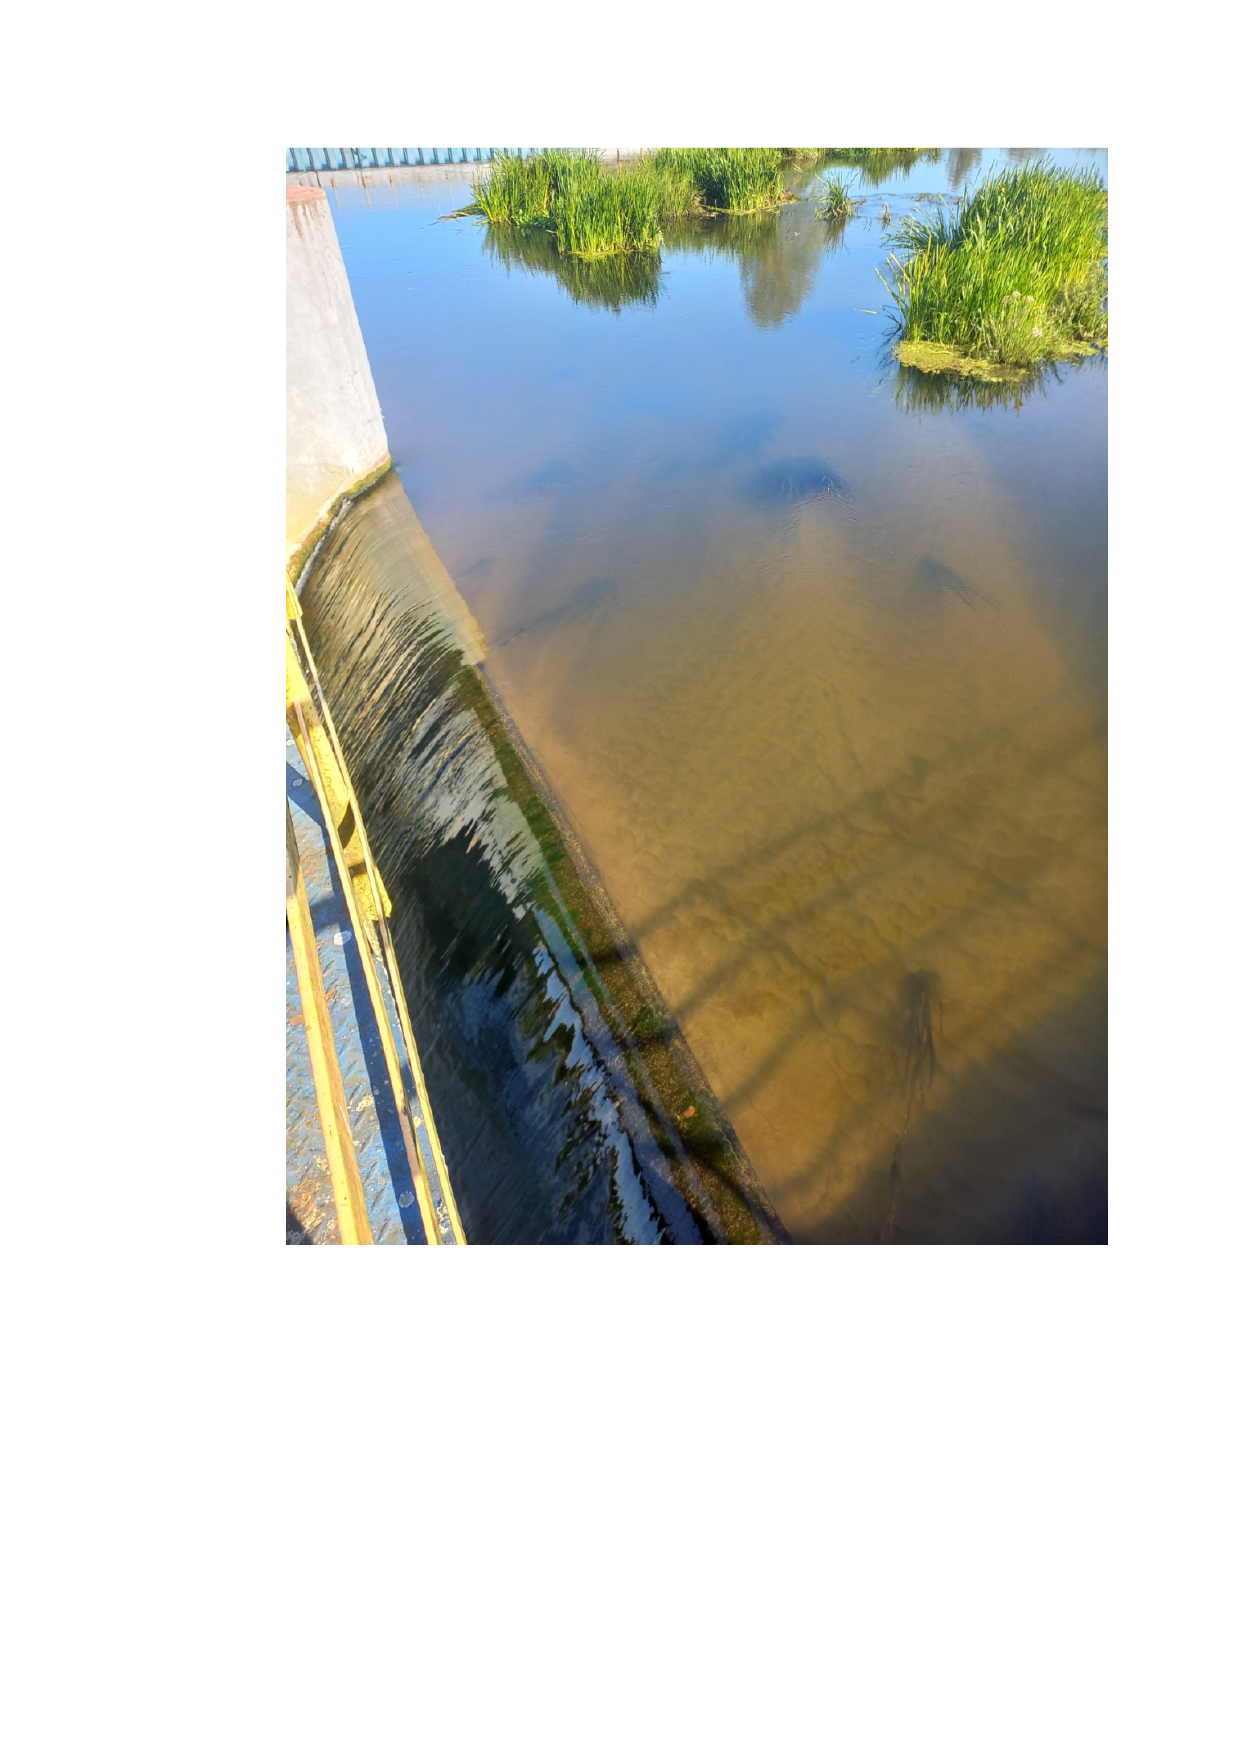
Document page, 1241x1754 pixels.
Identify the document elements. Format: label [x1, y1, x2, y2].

picture [286, 149, 1108, 1244]
